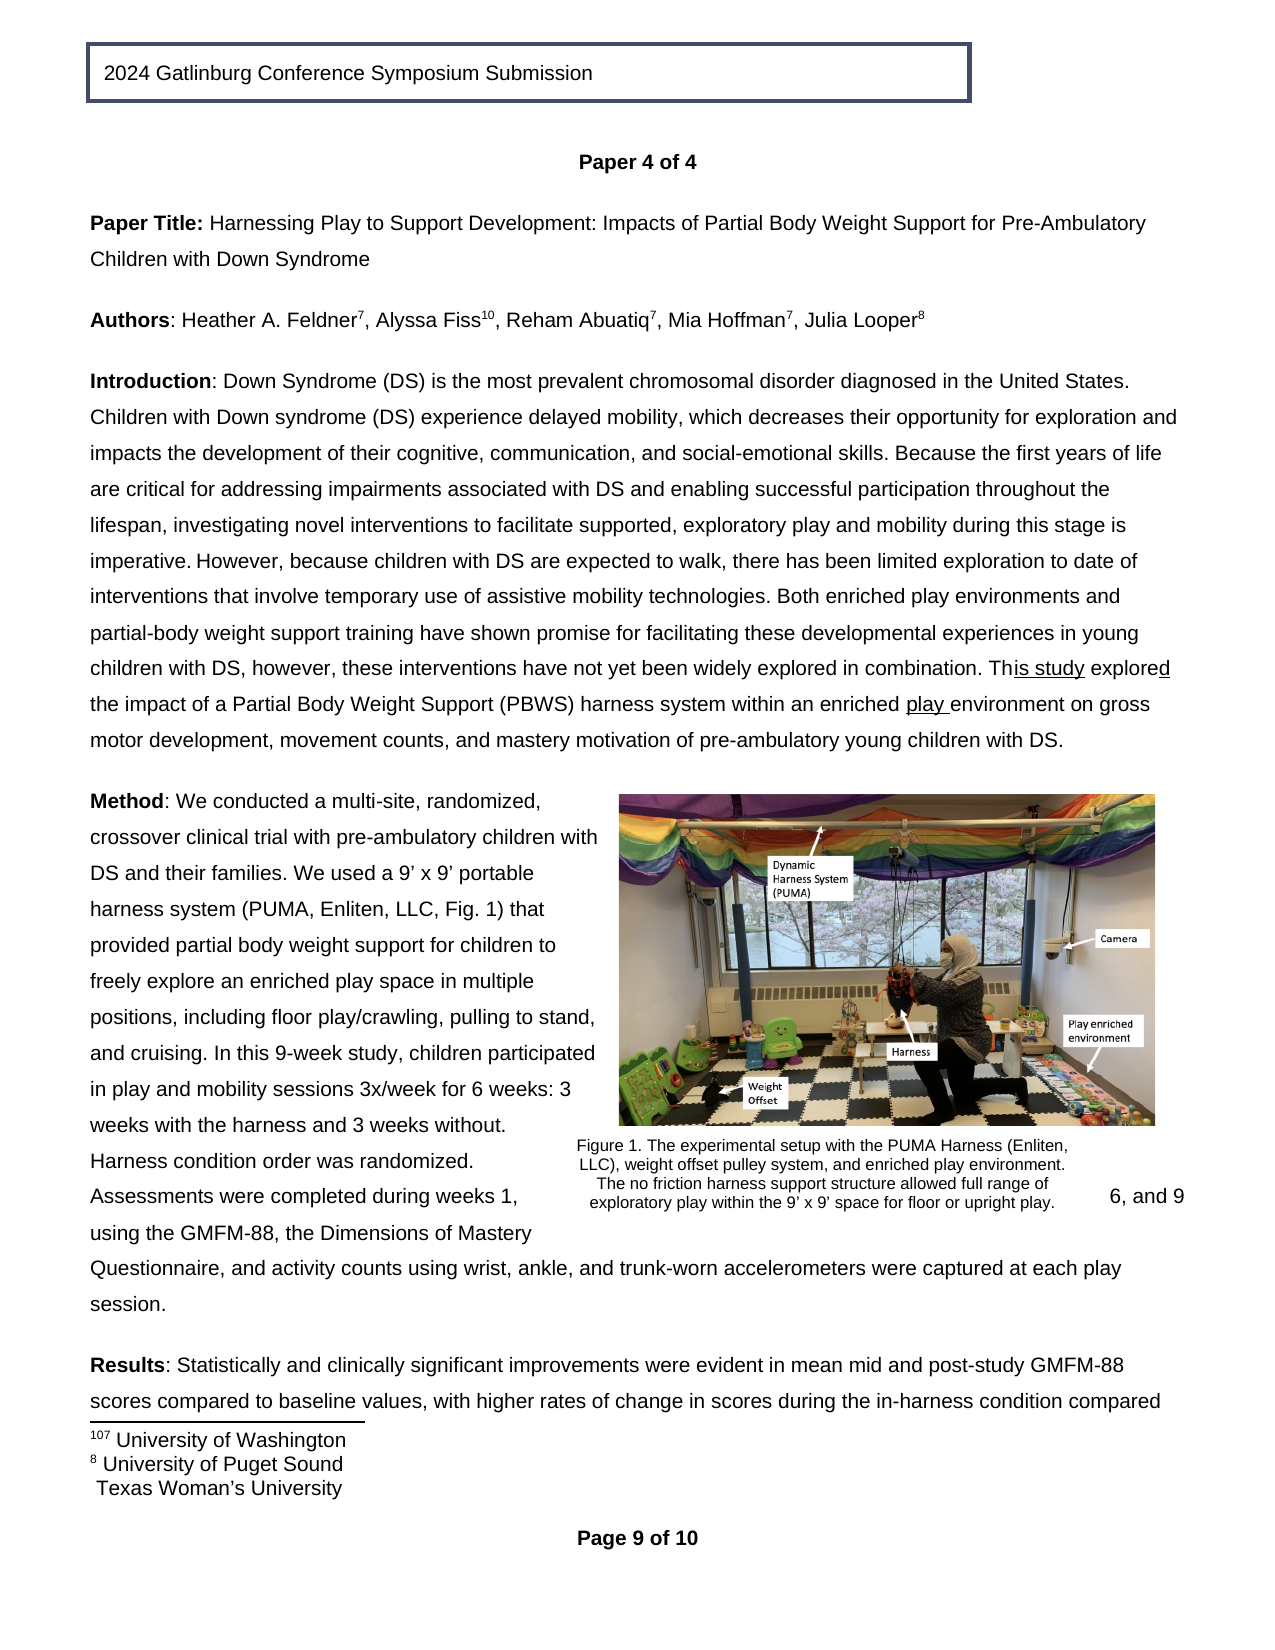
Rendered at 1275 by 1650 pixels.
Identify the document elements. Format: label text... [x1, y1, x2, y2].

picture [617, 791, 1155, 1124]
text Paper Title: Harnessing Play to Support Development: Impacts of Partial Body Weight Support for Pre-Ambulatory Children with Down Syndrome [90, 211, 1185, 271]
text Paper 4 of 4 [90, 150, 1185, 174]
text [90, 1353, 1185, 1413]
text Authors: Heather A. Feldner7, Alyssa Fiss, Reham Abuatiq7, Mia Hoffman7, Julia Looper8 [90, 308, 1185, 332]
text Introduction: Down Syndrome (DS) is the most prevalent chromosomal disorder diagnosed in the United States. Children with Down syndrome (DS) experience delayed mobility, which decreases their opportunity for exploration and impacts the development of their cognitive, communication, and social-emotional skills. Because the first years of life are critical for addressing impairments associated with DS and enabling successful participation throughout the lifespan, investigating novel interventions to facilitate supported, exploratory play and mobility during this stage is imperative. However, because children with DS are expected to walk, there has been limited exploration to date of interventions that involve temporary use of assistive mobility technologies. Both enriched play environments and partial-body weight support training have shown promise for facilitating these developmental experiences in young children with DS, however, these interventions have not yet been widely explored in combination. This study explored the impact of a Partial Body Weight Support (PBWS) harness system within an enriched play environment on gross motor development, movement counts, and mastery motivation of pre-ambulatory young children with DS. [90, 369, 1185, 752]
